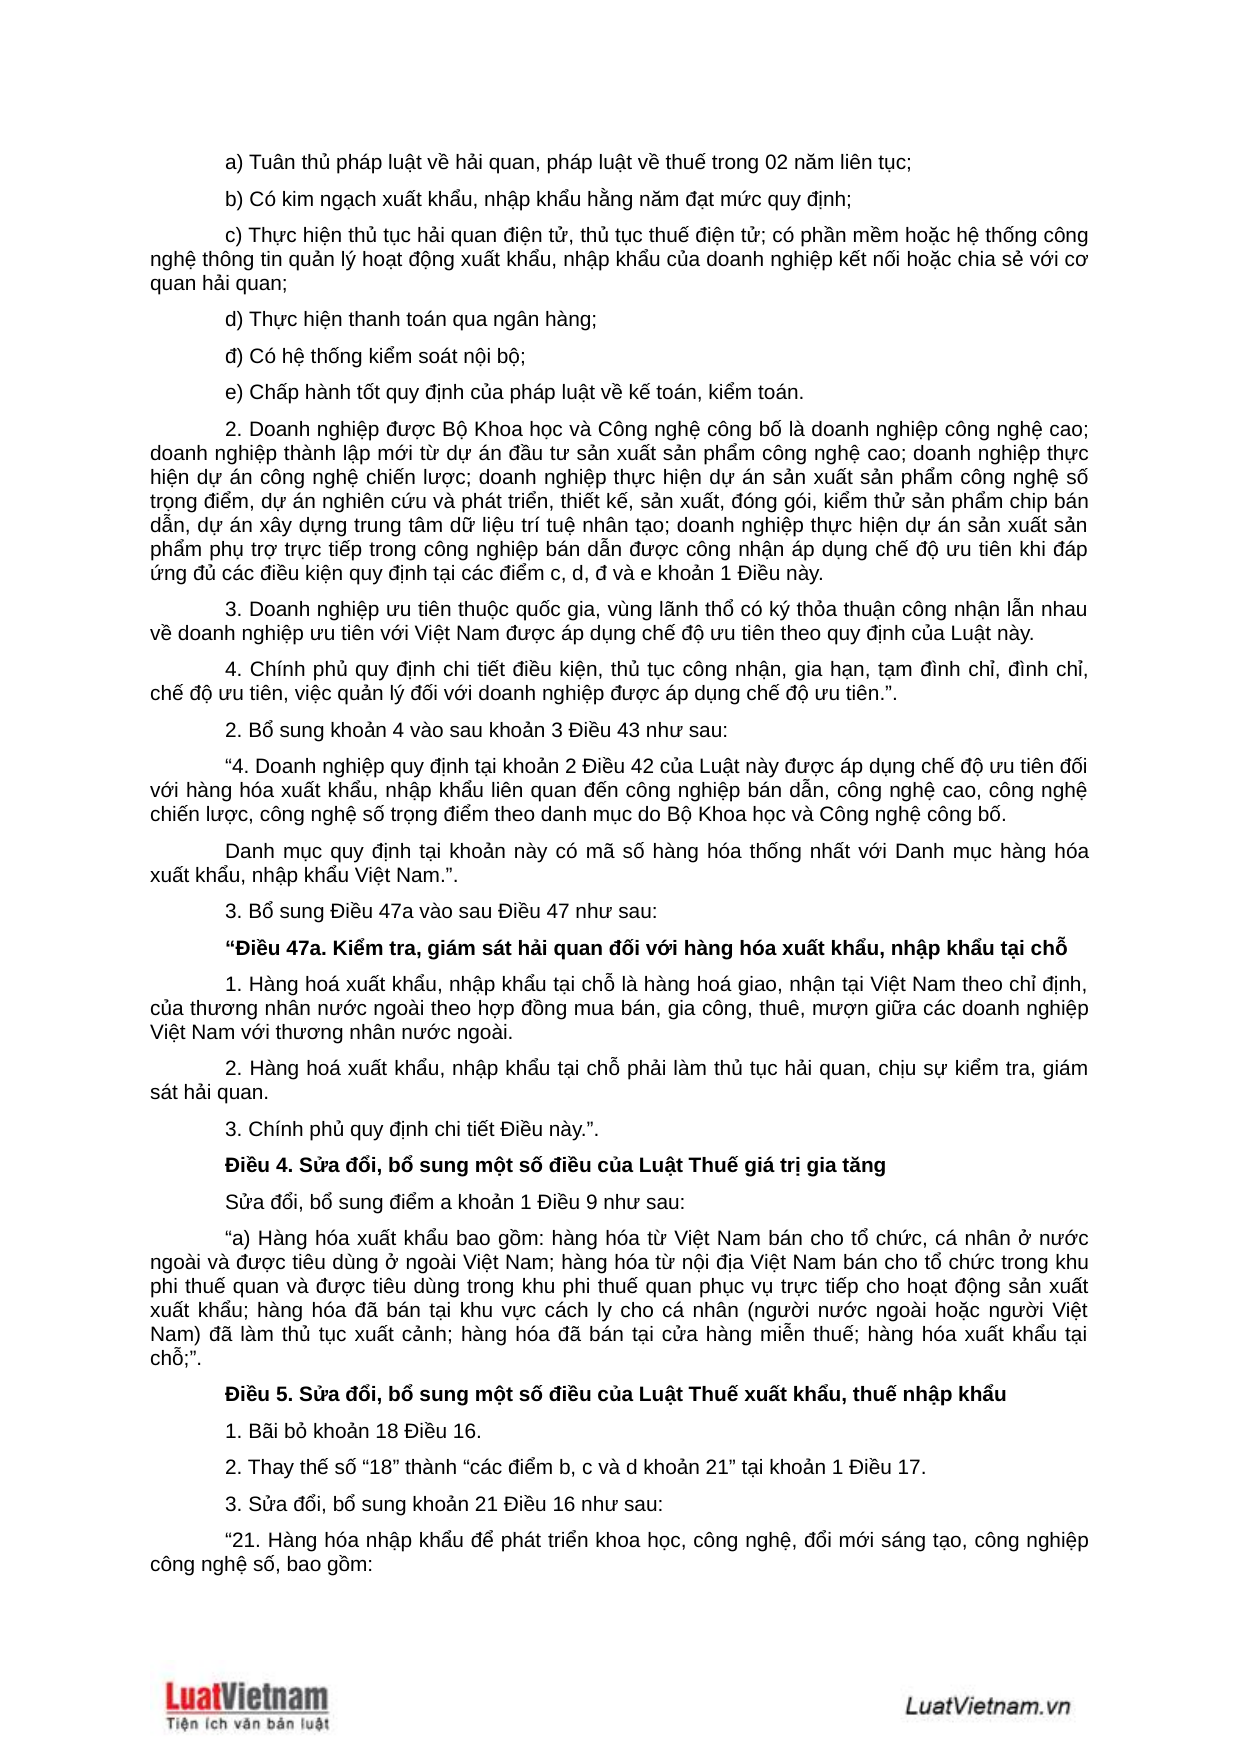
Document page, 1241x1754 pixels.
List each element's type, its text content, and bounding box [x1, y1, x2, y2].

text Danh mục quy định tại khoản này có mã số hàng hóa thống nhất với Danh mục hàng hóa xuất khẩu, nhập khẩu Việt Nam.”. [150, 838, 1090, 886]
text đ) Có hệ thống kiểm soát nội bộ; [150, 344, 1090, 368]
text 2. Bổ sung khoản 4 vào sau khoản 3 Điều 43 như sau: [150, 718, 1090, 742]
text 3. Sửa đổi, bổ sung khoản 21 Điều 16 như sau: [150, 1492, 1090, 1516]
text d) Thực hiện thanh toán qua ngân hàng; [150, 307, 1090, 331]
text 3. Bổ sung Điều 47a vào sau Điều 47 như sau: [150, 899, 1090, 923]
text 3. Chính phủ quy định chi tiết Điều này.”. [150, 1117, 1090, 1141]
text Điều 5. Sửa đổi, bổ sung một số điều của Luật Thuế xuất khẩu, thuế nhập khẩu [150, 1382, 1090, 1406]
text “a) Hàng hóa xuất khẩu bao gồm: hàng hóa từ Việt Nam bán cho tổ chức, cá nhân ở nước ngoài và được tiêu dùng ở ngoài Việt Nam; hàng hóa từ nội địa Việt Nam bán cho tổ chức trong khu phi thuế quan và được tiêu dùng trong khu phi thuế quan phục vụ trực tiếp cho hoạt động sản xuất xuất khẩu; hàng hóa đã bán tại khu vực cách ly cho cá nhân (người nước ngoài hoặc người Việt Nam) đã làm thủ tục xuất cảnh; hàng hóa đã bán tại cửa hàng miễn thuế; hàng hóa xuất khẩu tại chỗ;”. [150, 1226, 1090, 1370]
text b) Có kim ngạch xuất khẩu, nhập khẩu hằng năm đạt mức quy định; [150, 186, 1090, 210]
text a) Tuân thủ pháp luật về hải quan, pháp luật về thuế trong 02 năm liên tục; [150, 150, 1090, 174]
text 2. Hàng hoá xuất khẩu, nhập khẩu tại chỗ phải làm thủ tục hải quan, chịu sự kiểm tra, giám sát hải quan. [150, 1056, 1090, 1104]
text 2. Doanh nghiệp được Bộ Khoa học và Công nghệ công bố là doanh nghiệp công nghệ cao; doanh nghiệp thành lập mới từ dự án đầu tư sản xuất sản phẩm công nghệ cao; doanh nghiệp thực hiện dự án công nghệ chiến lược; doanh nghiệp thực hiện dự án sản xuất sản phẩm công nghệ số trọng điểm, dự án nghiên cứu và phát triển, thiết kế, sản xuất, đóng gói, kiểm thử sản phẩm chip bán dẫn, dự án xây dựng trung tâm dữ liệu trí tuệ nhân tạo; doanh nghiệp thực hiện dự án sản xuất sản phẩm phụ trợ trực tiếp trong công nghiệp bán dẫn được công nhận áp dụng chế độ ưu tiên khi đáp ứng đủ các điều kiện quy định tại các điểm c, d, đ và e khoản 1 Điều này. [150, 417, 1090, 584]
text 2. Thay thế số “18” thành “các điểm b, c và d khoản 21” tại khoản 1 Điều 17. [150, 1455, 1090, 1479]
text “Điều 47a. Kiểm tra, giám sát hải quan đối với hàng hóa xuất khẩu, nhập khẩu tại chỗ [150, 935, 1090, 959]
text 3. Doanh nghiệp ưu tiên thuộc quốc gia, vùng lãnh thổ có ký thỏa thuận công nhận lẫn nhau về doanh nghiệp ưu tiên với Việt Nam được áp dụng chế độ ưu tiên theo quy định của Luật này. [150, 597, 1090, 645]
text “21. Hàng hóa nhập khẩu để phát triển khoa học, công nghệ, đổi mới sáng tạo, công nghiệp công nghệ số, bao gồm: [150, 1528, 1090, 1576]
text c) Thực hiện thủ tục hải quan điện tử, thủ tục thuế điện tử; có phần mềm hoặc hệ thống công nghệ thông tin quản lý hoạt động xuất khẩu, nhập khẩu của doanh nghiệp kết nối hoặc chia sẻ với cơ quan hải quan; [150, 223, 1090, 295]
text “4. Doanh nghiệp quy định tại khoản 2 Điều 42 của Luật này được áp dụng chế độ ưu tiên đối với hàng hóa xuất khẩu, nhập khẩu liên quan đến công nghiệp bán dẫn, công nghệ cao, công nghệ chiến lược, công nghệ số trọng điểm theo danh mục do Bộ Khoa học và Công nghệ công bố. [150, 754, 1090, 826]
picture [150, 1660, 1090, 1754]
text 4. Chính phủ quy định chi tiết điều kiện, thủ tục công nhận, gia hạn, tạm đình chỉ, đình chỉ, chế độ ưu tiên, việc quản lý đối với doanh nghiệp được áp dụng chế độ ưu tiên.”. [150, 657, 1090, 705]
text 1. Hàng hoá xuất khẩu, nhập khẩu tại chỗ là hàng hoá giao, nhận tại Việt Nam theo chỉ định, của thương nhân nước ngoài theo hợp đồng mua bán, gia công, thuê, mượn giữa các doanh nghiệp Việt Nam với thương nhân nước ngoài. [150, 972, 1090, 1044]
text Điều 4. Sửa đổi, bổ sung một số điều của Luật Thuế giá trị gia tăng [150, 1153, 1090, 1177]
text 1. Bãi bỏ khoản 18 Điều 16. [150, 1419, 1090, 1443]
text e) Chấp hành tốt quy định của pháp luật về kế toán, kiểm toán. [150, 380, 1090, 404]
text Sửa đổi, bổ sung điểm a khoản 1 Điều 9 như sau: [150, 1189, 1090, 1213]
